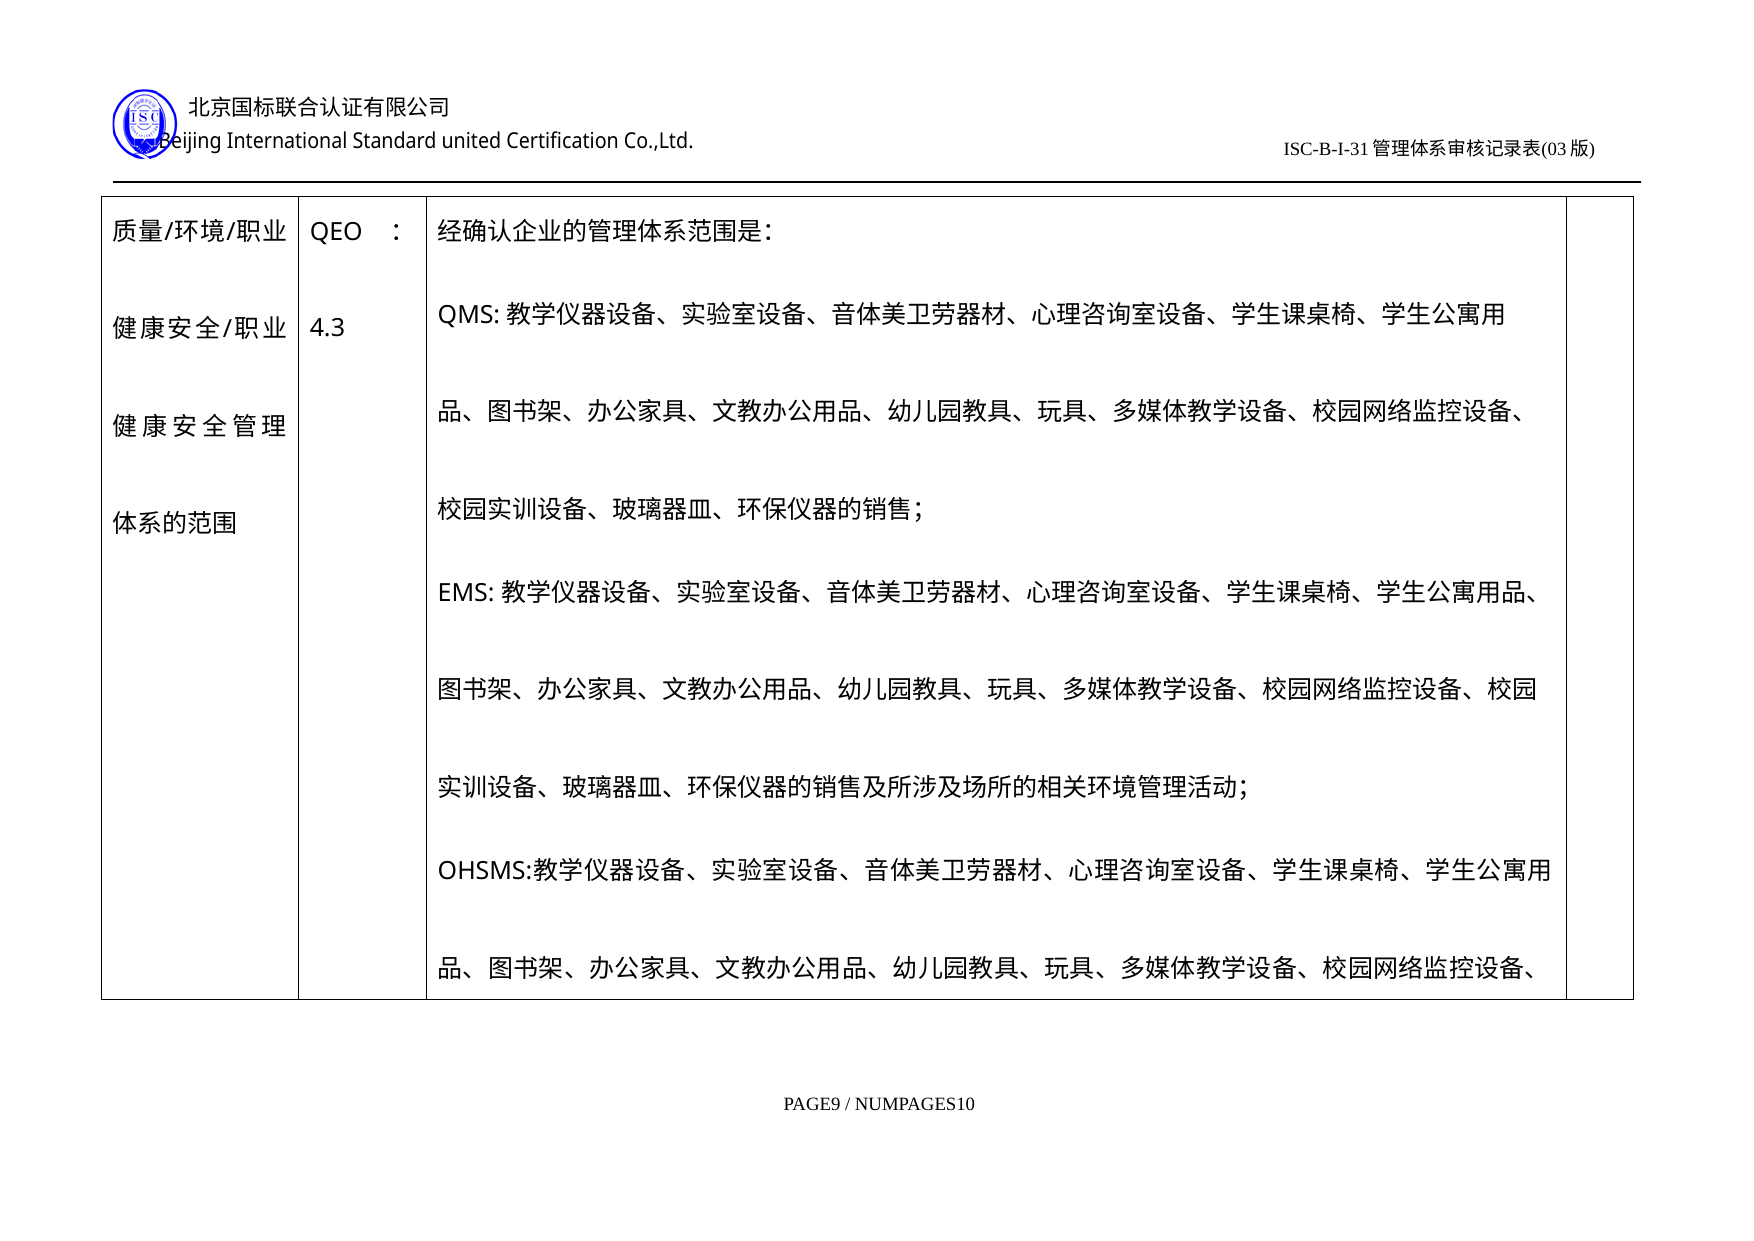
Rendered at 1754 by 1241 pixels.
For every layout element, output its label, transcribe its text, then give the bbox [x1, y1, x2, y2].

table_cell 质量/环境/职业健康安全/职业健康安全管理体系的范围 [102, 197, 298, 999]
table_cell [1567, 197, 1633, 999]
picture [112, 89, 180, 158]
table_cell QEO：4.3 [299, 197, 426, 999]
